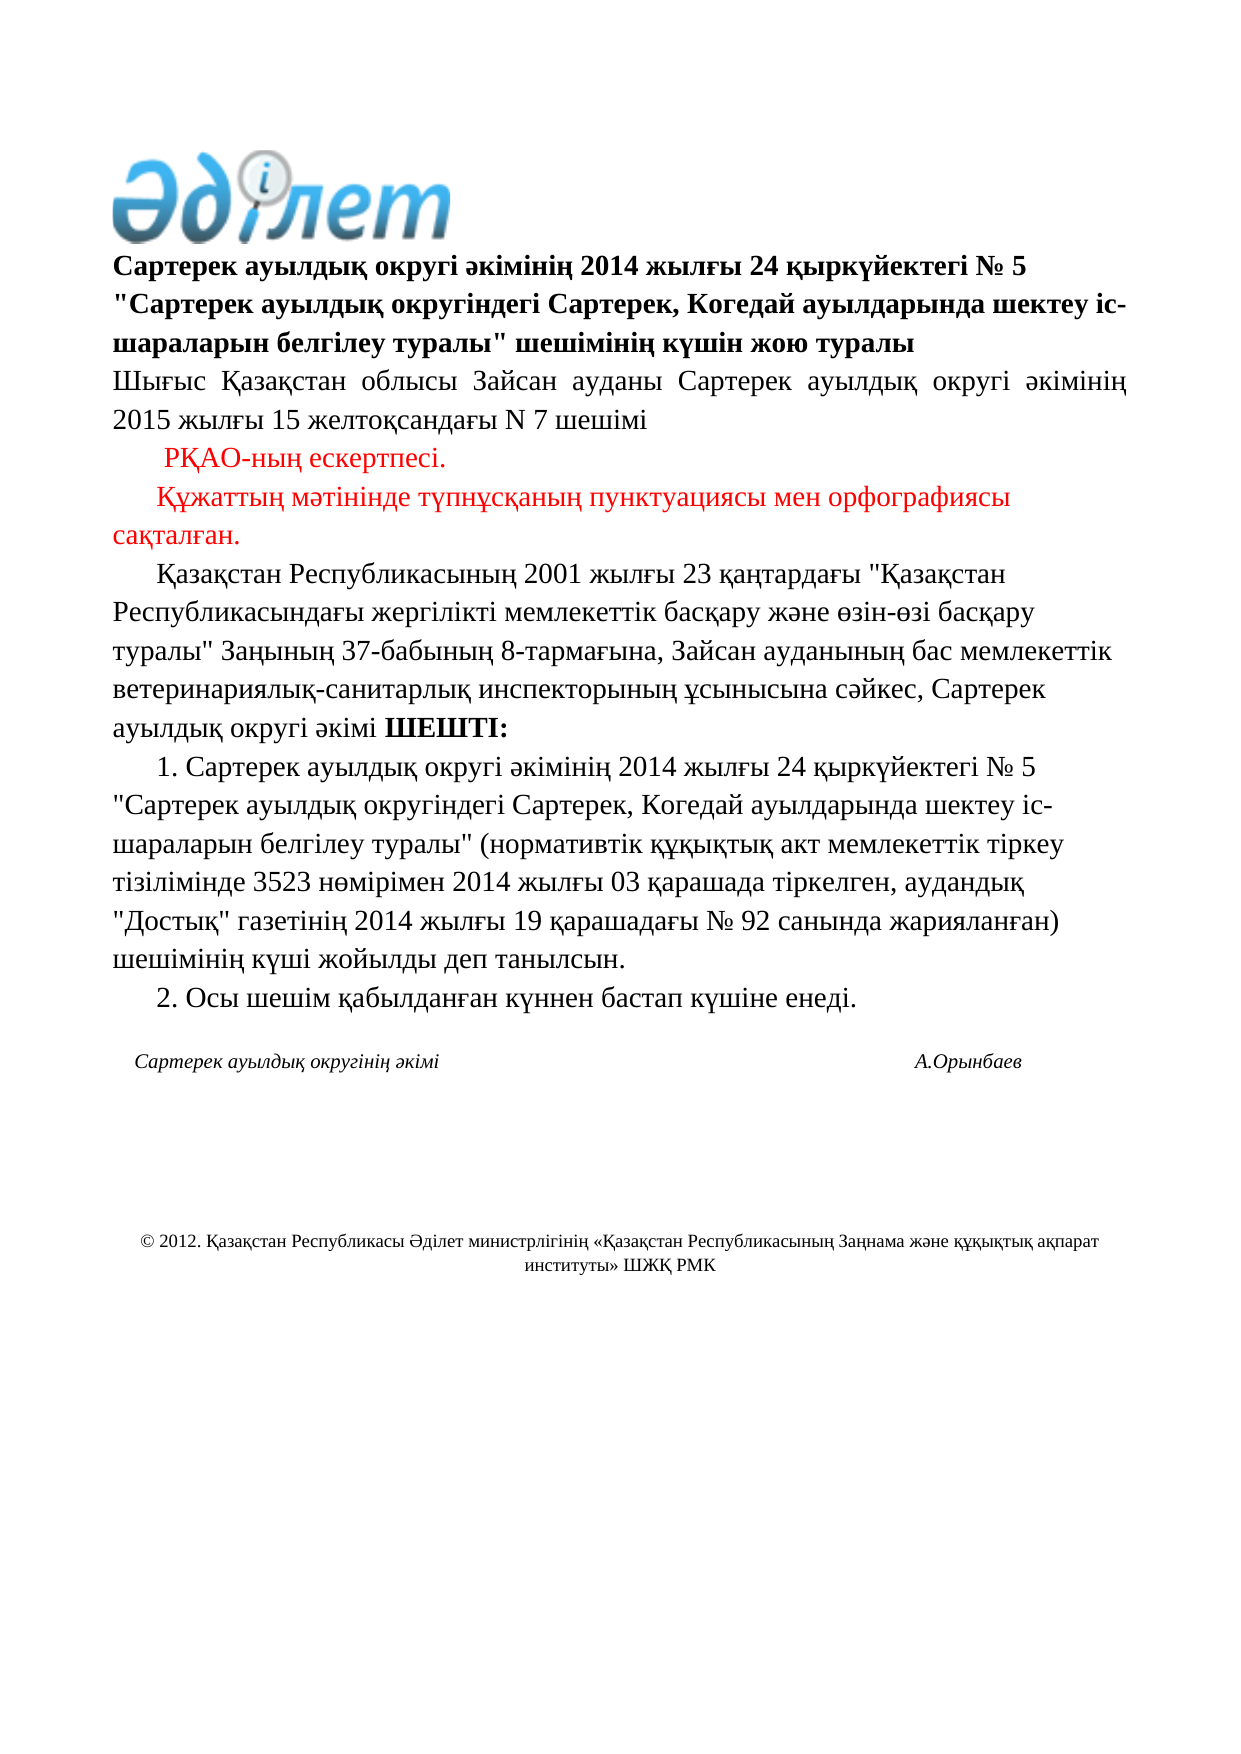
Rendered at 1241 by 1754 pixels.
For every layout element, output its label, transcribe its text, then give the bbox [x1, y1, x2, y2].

text Шығыс Қазақстан облысы Зайсан ауданы Сартерек ауылдық округі әкімінің 2015 жылғы 15 желтоқсандағы N 7 шешімі [112, 363, 1128, 435]
text РҚАО-ның ескертпесі. Құжаттың мәтінінде түпнұсқаның пунктуациясы мен орфографиясы сақталған. Қазақстан Республикасының 2001 жылғы 23 қаңтардағы "Қазақстан Республикасындағы жергілікті мемлекеттік басқару және өзін-өзі басқару туралы" Заңының 37-бабының 8-тармағына, Зайсан ауданының бас мемлекеттік ветеринариялық-санитарлық инспекторының ұсынысына сәйкес, Сартерек ауылдық округі әкімі ШЕШТІ: 1. Сартерек ауылдық округі әкімінің 2014 жылғы 24 қыркүйектегі № 5 "Сартерек ауылдық округіндегі Сартерек, Когедай ауылдарында шектеу іс-шараларын белгілеу туралы" (нормативтік құқықтық акт мемлекеттік тіркеу тізілімінде 3523 нөмірімен 2014 жылғы 03 қарашада тіркелген, аудандық "Достық" газетінің 2014 жылғы 19 қарашадағы № 92 санында жарияланған) шешімінің күші жойылды деп танылсын. 2. Осы шешім қабылданған күннен бастап күшіне енеді. [112, 440, 1128, 1044]
table_header А.Орынбаев [913, 1048, 1240, 1078]
text Сартерек ауылдық округі әкімінің 2014 жылғы 24 қыркүйектегі № 5 "Сартерек ауылдық округіндегі Сартерек, Когедай ауылдарында шектеу іс-шараларын белгілеу туралы" шешімінің күшін жою туралы [112, 248, 1128, 358]
table_header Сартерек ауылдық округінің әкімі [101, 1048, 913, 1078]
text © 2012. Қазақстан Республикасы Әділет министрлігінің «Қазақстан Республикасының Заңнама және құқықтық ақпарат институты» ШЖҚ РМК [112, 1229, 1128, 1276]
picture [112, 150, 451, 244]
